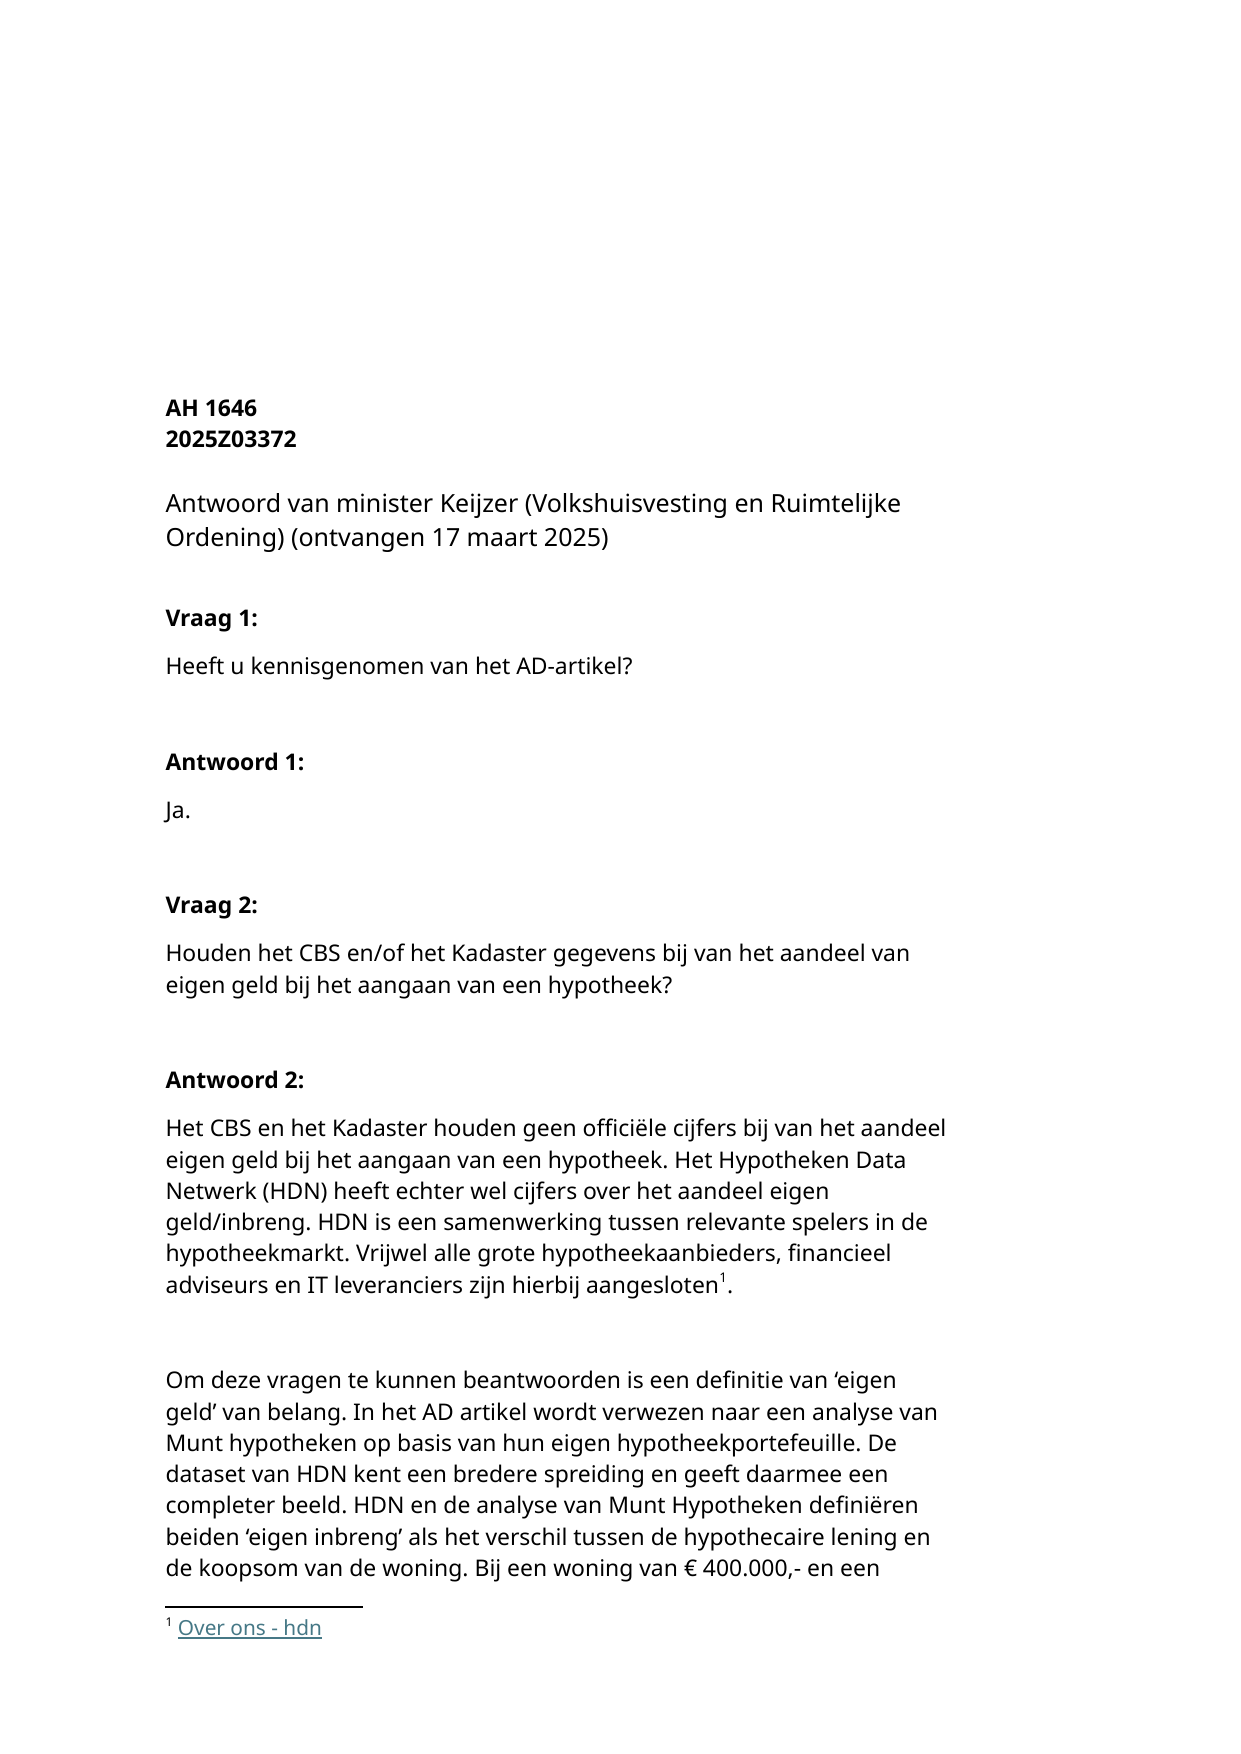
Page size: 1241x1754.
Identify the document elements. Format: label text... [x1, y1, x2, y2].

text 2025Z03372 [165, 423, 951, 454]
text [165, 1364, 951, 1583]
text Vraag 1: [165, 602, 951, 633]
text Antwoord 2: [165, 1064, 951, 1096]
text Houden het CBS en/of het Kadaster gegevens bij van het aandeel van eigen geld bij het aangaan van een hypotheek? [165, 937, 951, 1000]
text Ja. [165, 793, 951, 825]
text AH 1646 [165, 392, 951, 423]
text Vraag 2: [165, 889, 951, 921]
text Antwoord van minister Keijzer (Volkshuisvesting en Ruimtelijke Ordening) (ontvangen 17 maart 2025) [165, 486, 951, 554]
text Het CBS en het Kadaster houden geen officiële cijfers bij van het aandeel eigen geld bij het aangaan van een hypotheek. Het Hypotheken Data Netwerk (HDN) heeft echter wel cijfers over het aandeel eigen geld/inbreng. HDN is een samenwerking tussen relevante spelers in de hypotheekmarkt. Vrijwel alle grote hypotheekaanbieders, financieel adviseurs en IT leveranciers zijn hierbij aangesloten. [165, 1112, 951, 1300]
text Antwoord 1: [165, 746, 951, 777]
text Heeft u kennisgenomen van het AD-artikel? [165, 650, 951, 681]
